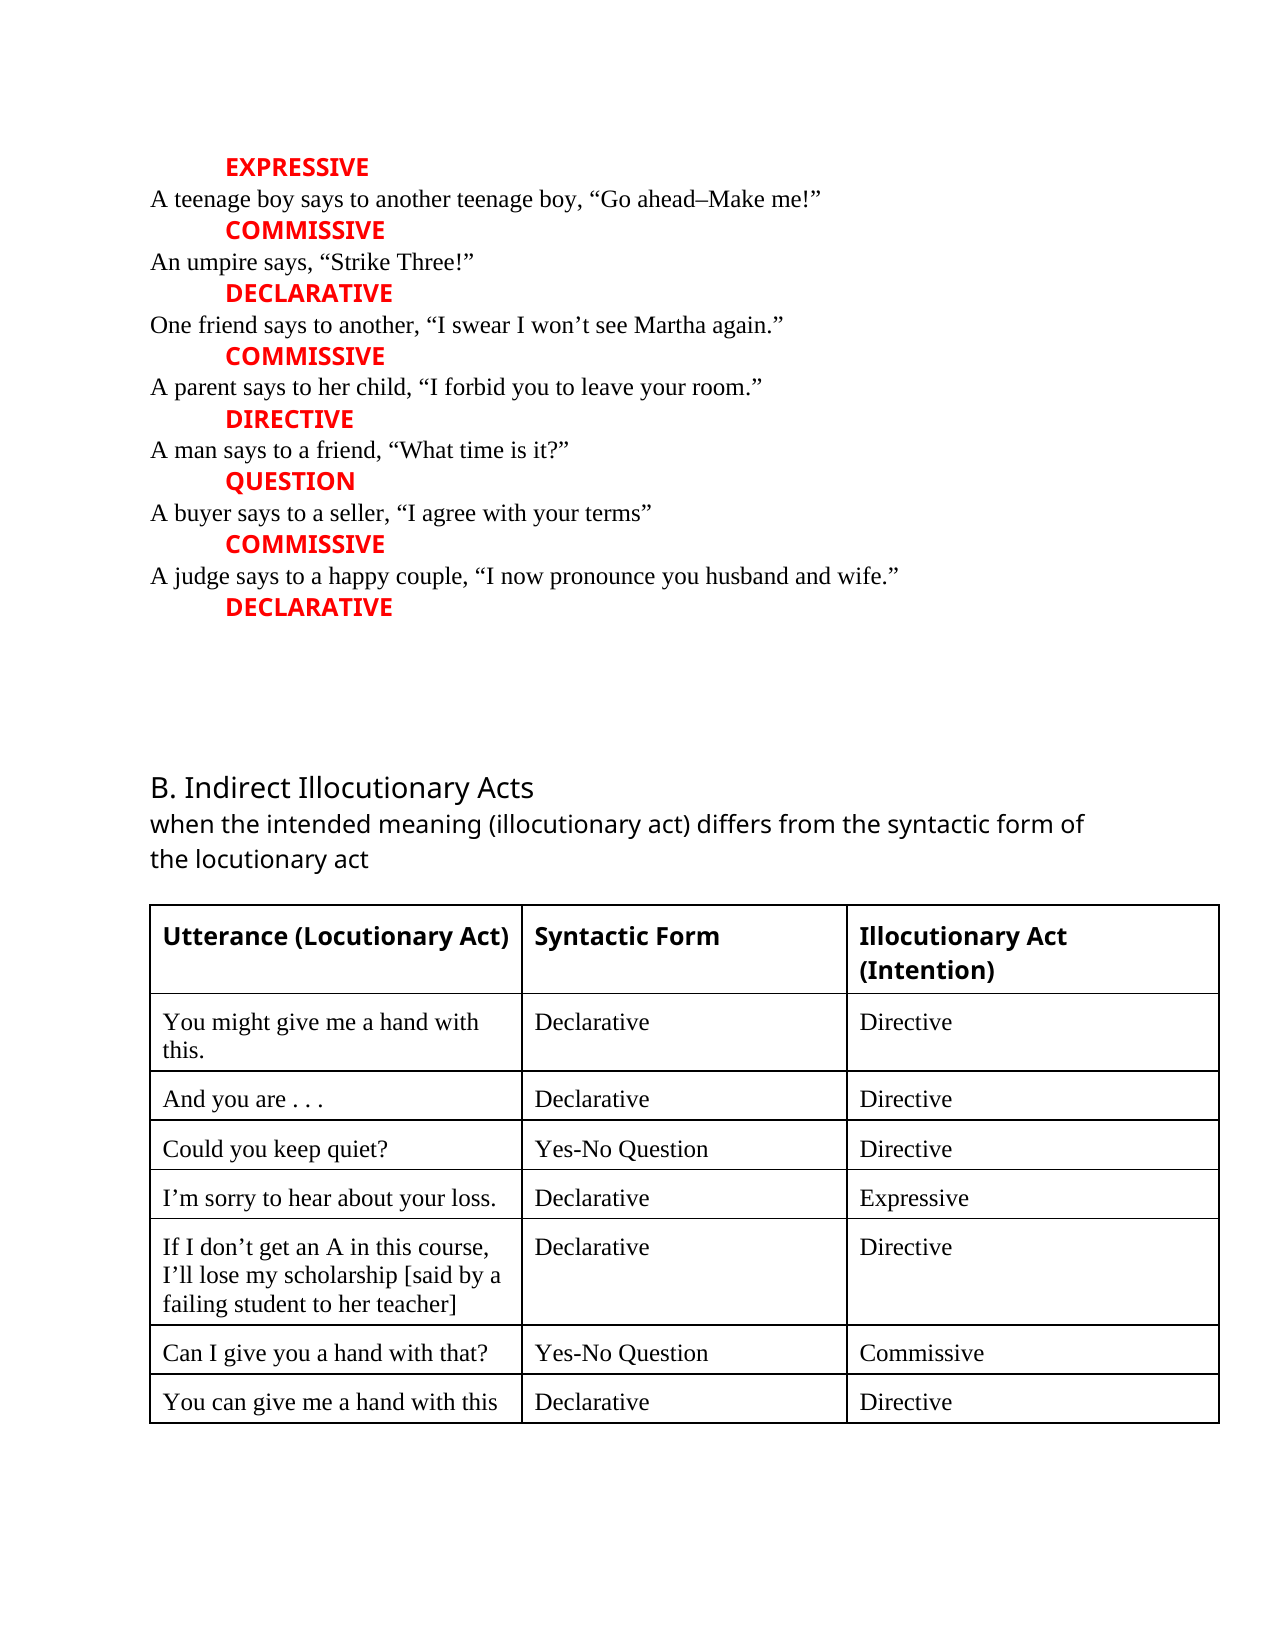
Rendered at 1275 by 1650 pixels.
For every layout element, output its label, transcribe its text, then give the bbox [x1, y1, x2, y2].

table_cell Could you keep quiet? [151, 1121, 521, 1168]
table_cell Yes-No Question [523, 1121, 846, 1168]
table_cell Yes-No Question [523, 1326, 846, 1373]
table_cell Directive [848, 1219, 1218, 1324]
table_cell Directive [848, 1121, 1218, 1168]
table_cell If I don’t get an A in this course, I’ll lose my scholarship [said by a failing student to her teacher] [151, 1219, 521, 1324]
table_cell Directive [848, 1072, 1218, 1119]
text A buyer says to a seller, “I agree with your terms” [150, 498, 1125, 527]
table_header Illocutionary Act (Intention) [848, 906, 1218, 992]
text DIRECTIVE [150, 401, 1125, 435]
table_cell I’m sorry to hear about your loss. [151, 1170, 521, 1217]
table_cell Declarative [523, 1375, 846, 1422]
text A judge says to a happy couple, “I now pronounce you husband and wife.” [150, 561, 1125, 590]
text One friend says to another, “I swear I won’t see Martha again.” [150, 310, 1125, 338]
text An umpire says, “Strike Three!” [150, 247, 1125, 276]
table_cell Directive [848, 1375, 1218, 1422]
table_cell Directive [848, 994, 1218, 1070]
table_cell Expressive [848, 1170, 1218, 1217]
text COMMISSIVE [150, 213, 1125, 247]
text B. Indirect Illocutionary Acts [150, 767, 1125, 807]
table_cell Declarative [523, 994, 846, 1070]
text A man says to a friend, “What time is it?” [150, 435, 1125, 464]
table_cell You can give me a hand with this [151, 1375, 521, 1422]
table_cell You might give me a hand with this. [151, 994, 521, 1070]
table_cell Declarative [523, 1170, 846, 1217]
text COMMISSIVE [150, 527, 1125, 561]
table_header Utterance (Locutionary Act) [151, 906, 521, 992]
text A teenage boy says to another teenage boy, “Go ahead–Make me!” [150, 184, 1125, 213]
table_cell Can I give you a hand with that? [151, 1326, 521, 1373]
table_header Syntactic Form [523, 906, 846, 992]
text COMMISSIVE [150, 338, 1125, 372]
text A parent says to her child, “I forbid you to leave your room.” [150, 372, 1125, 401]
text when the intended meaning (illocutionary act) differs from the syntactic form of the locutionary act [150, 807, 1125, 875]
table_cell Commissive [848, 1326, 1218, 1373]
text EXPRESSIVE [150, 150, 1125, 184]
text DECLARATIVE [150, 590, 1125, 624]
table_cell Declarative [523, 1072, 846, 1119]
text QUESTION [150, 464, 1125, 498]
text DECLARATIVE [150, 276, 1125, 310]
table_cell And you are . . . [151, 1072, 521, 1119]
table_cell Declarative [523, 1219, 846, 1324]
